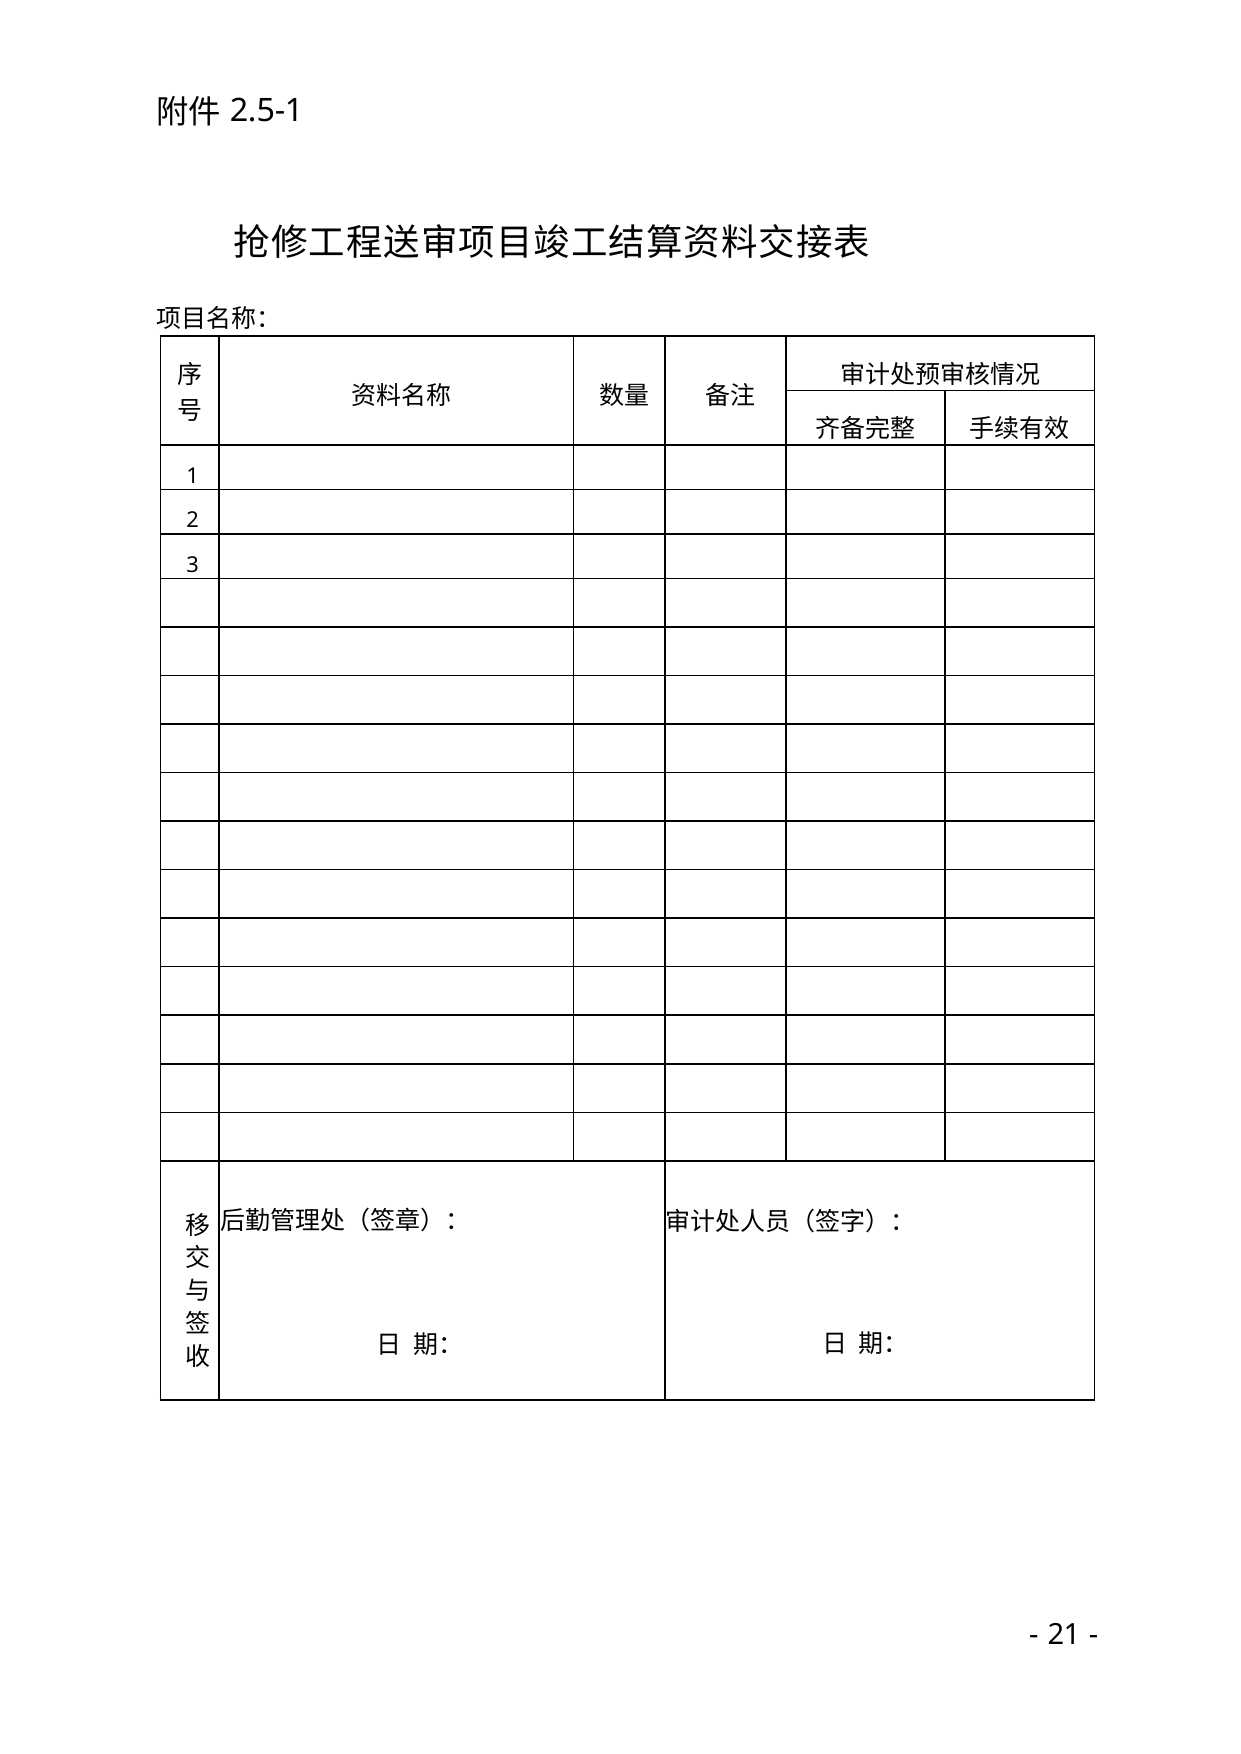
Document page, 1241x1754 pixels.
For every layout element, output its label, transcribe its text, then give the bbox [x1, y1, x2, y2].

table_cell [666, 822, 785, 869]
table_cell 3 [161, 535, 218, 577]
table_cell [787, 773, 944, 820]
text 项目名称： [157, 299, 1098, 335]
table_cell [946, 579, 1094, 626]
table_cell [666, 773, 785, 820]
table_cell [220, 1016, 573, 1063]
table_cell [574, 919, 664, 966]
table_cell [666, 1113, 785, 1160]
table_cell [787, 919, 944, 966]
table_cell [666, 967, 785, 1014]
table_cell [574, 725, 664, 772]
table_cell [946, 773, 1094, 820]
table_cell 1 [161, 446, 218, 489]
table_cell [220, 967, 573, 1014]
table_cell [220, 822, 573, 869]
table_cell [220, 676, 573, 723]
table_cell [161, 579, 218, 626]
table_cell 审计处人员（签字）： 日 期： [666, 1162, 1094, 1399]
table_cell [787, 446, 944, 489]
table_cell 2 [161, 490, 218, 533]
table_cell [574, 1016, 664, 1063]
table_cell [574, 446, 664, 489]
table_cell [574, 579, 664, 626]
table_cell [220, 1065, 573, 1111]
table_cell [574, 822, 664, 869]
table_cell [574, 1065, 664, 1111]
table_cell [161, 1113, 218, 1160]
table_cell [666, 919, 785, 966]
table_cell [220, 579, 573, 626]
text 抢修工程送审项目竣工结算资料交接表 [157, 223, 1098, 259]
table_cell [574, 870, 664, 917]
table_cell [946, 1016, 1094, 1063]
table_cell [666, 579, 785, 626]
table_cell [220, 870, 573, 917]
table_cell [161, 676, 218, 723]
table_cell [787, 870, 944, 917]
table_header 审计处预审核情况 [787, 337, 1094, 390]
table_cell [946, 490, 1094, 533]
table_cell [220, 725, 573, 772]
table_cell [787, 535, 944, 577]
table_cell [161, 919, 218, 966]
table_cell [666, 1016, 785, 1063]
table_header 序 号 [161, 337, 218, 444]
table_cell [787, 1065, 944, 1111]
table_cell [220, 628, 573, 674]
table_cell [946, 1113, 1094, 1160]
table_cell [946, 725, 1094, 772]
table_cell [220, 535, 573, 577]
table_cell [946, 919, 1094, 966]
table_cell [161, 725, 218, 772]
table_cell [666, 676, 785, 723]
table_cell [161, 870, 218, 917]
table_cell [666, 1065, 785, 1111]
table_cell [666, 725, 785, 772]
table_cell [220, 490, 573, 533]
text 附件 2.5-1 [157, 86, 1098, 130]
table_cell [161, 1016, 218, 1063]
table_cell [787, 725, 944, 772]
table_cell [946, 676, 1094, 723]
table_header 数量 [574, 337, 664, 444]
table_cell [946, 535, 1094, 577]
table_cell [787, 967, 944, 1014]
table_cell [574, 535, 664, 577]
table_cell [787, 579, 944, 626]
table_cell [666, 628, 785, 674]
table_cell 手续有效 [946, 391, 1094, 444]
table_cell [946, 1065, 1094, 1111]
table_cell [946, 628, 1094, 674]
table_cell 后勤管理处（签章）： 日 期： [220, 1162, 664, 1399]
table_cell [574, 773, 664, 820]
table_cell [666, 490, 785, 533]
table_cell [787, 628, 944, 674]
table_cell [666, 446, 785, 489]
table_cell [574, 628, 664, 674]
table_cell [787, 490, 944, 533]
table_cell [161, 1065, 218, 1111]
table_cell [946, 967, 1094, 1014]
table_cell [220, 773, 573, 820]
table_cell [161, 773, 218, 820]
table_cell [220, 919, 573, 966]
table_cell 移交与签收 [161, 1162, 218, 1399]
table_cell [220, 1113, 573, 1160]
table_cell [787, 822, 944, 869]
table_cell [946, 446, 1094, 489]
table_cell [787, 1113, 944, 1160]
table_cell [161, 822, 218, 869]
table_cell [574, 490, 664, 533]
table_cell [787, 1016, 944, 1063]
table_cell 齐备完整 [787, 391, 944, 444]
table_cell [946, 822, 1094, 869]
table_header 资料名称 [220, 337, 573, 444]
table_cell [787, 676, 944, 723]
table_cell [946, 870, 1094, 917]
table_cell [574, 967, 664, 1014]
table_cell [161, 628, 218, 674]
table_cell [220, 446, 573, 489]
table_cell [161, 967, 218, 1014]
table_cell [666, 535, 785, 577]
table_header 备注 [666, 337, 785, 444]
table_cell [574, 676, 664, 723]
table_cell [574, 1113, 664, 1160]
table_cell [666, 870, 785, 917]
